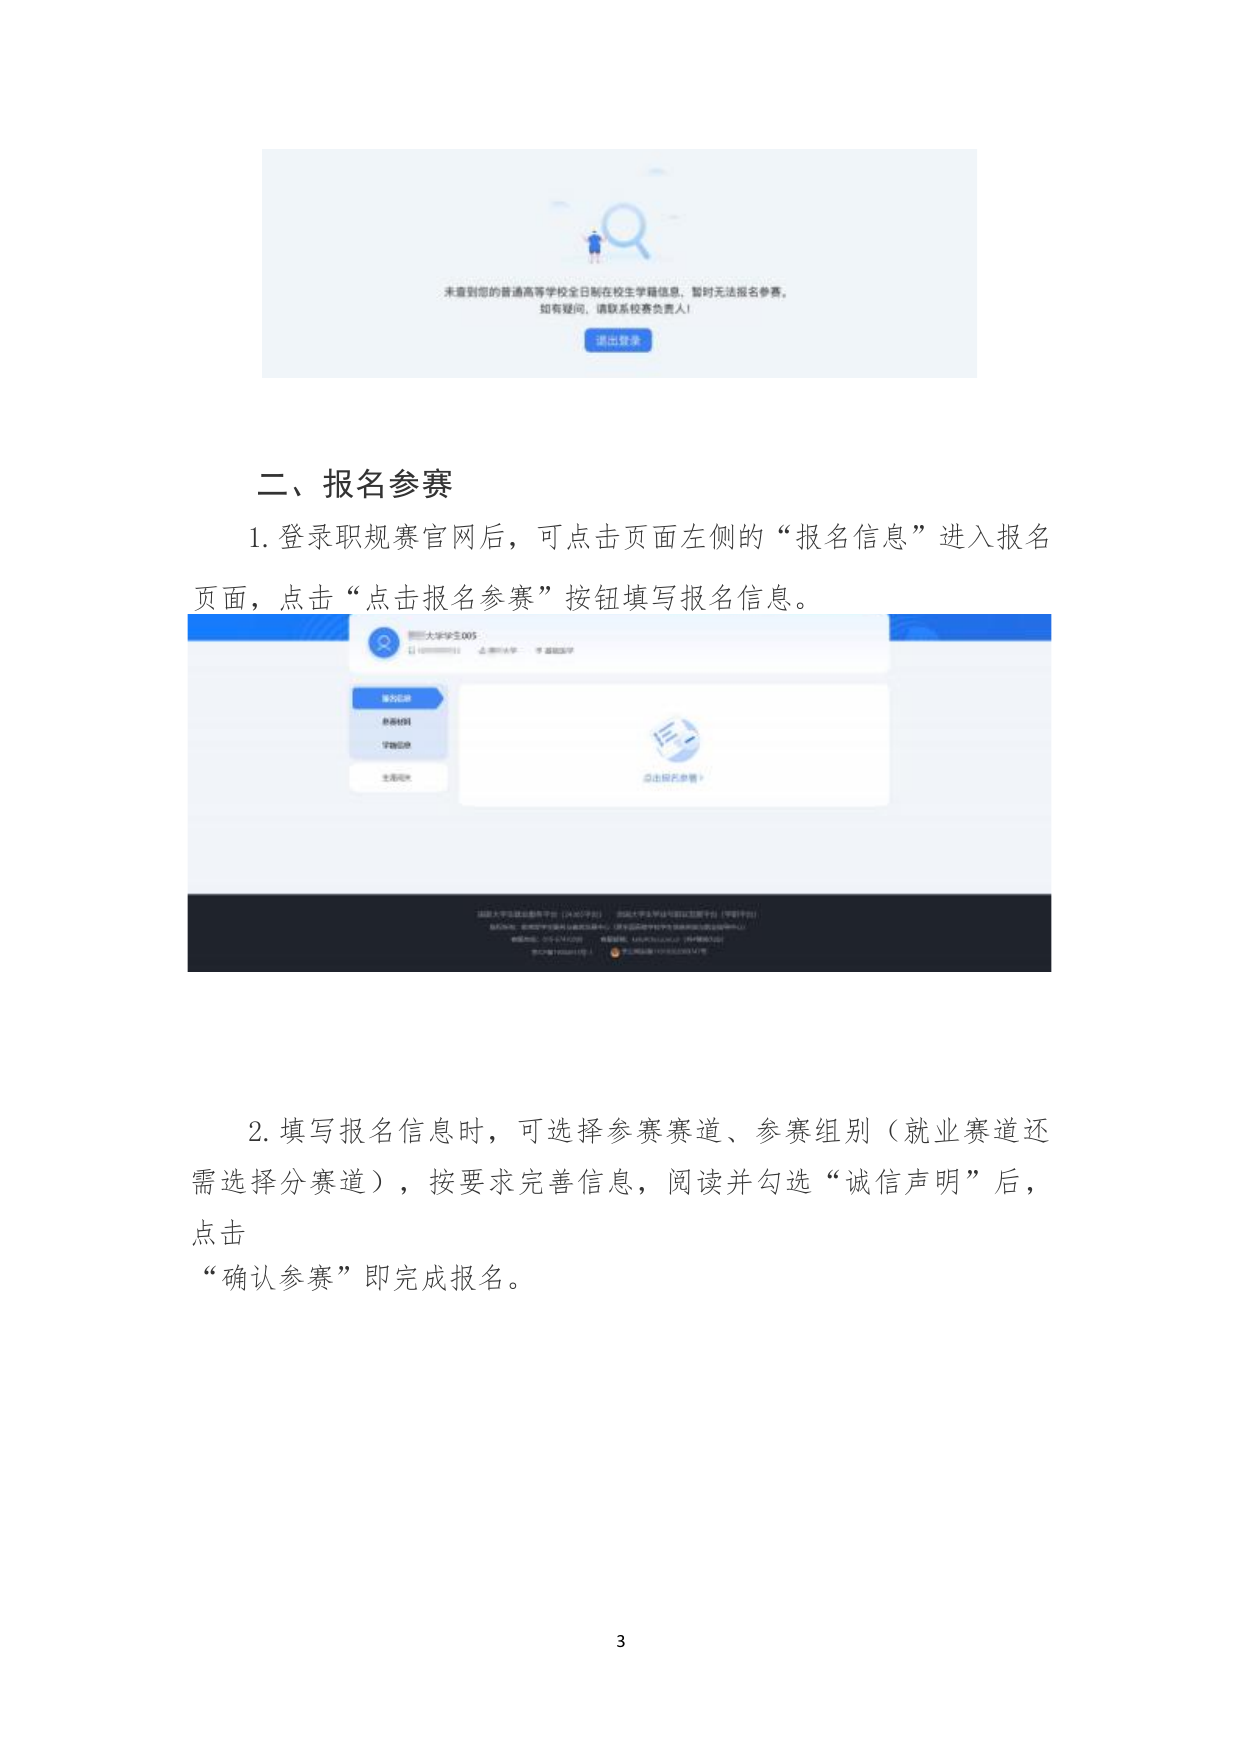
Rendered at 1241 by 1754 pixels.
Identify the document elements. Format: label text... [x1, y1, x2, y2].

text 页面，点击“点击报名参赛”按钮填写报名信息。 [191, 584, 1054, 614]
text 1.登录职规赛官网后，可点击页面左侧的“报名信息”进入报名 [186, 526, 1053, 584]
text 2.填写报名信息时，可选择参赛赛道、参赛组别（就业赛道还需选择分赛道），按要求完善信息，阅读并勾选“诚信声明”后，点击 [189, 1112, 1053, 1247]
text 二、报名参赛 [256, 467, 1054, 502]
picture [187, 614, 1052, 972]
picture [262, 149, 978, 378]
text “确认参赛”即完成报名。 [191, 1265, 1054, 1295]
